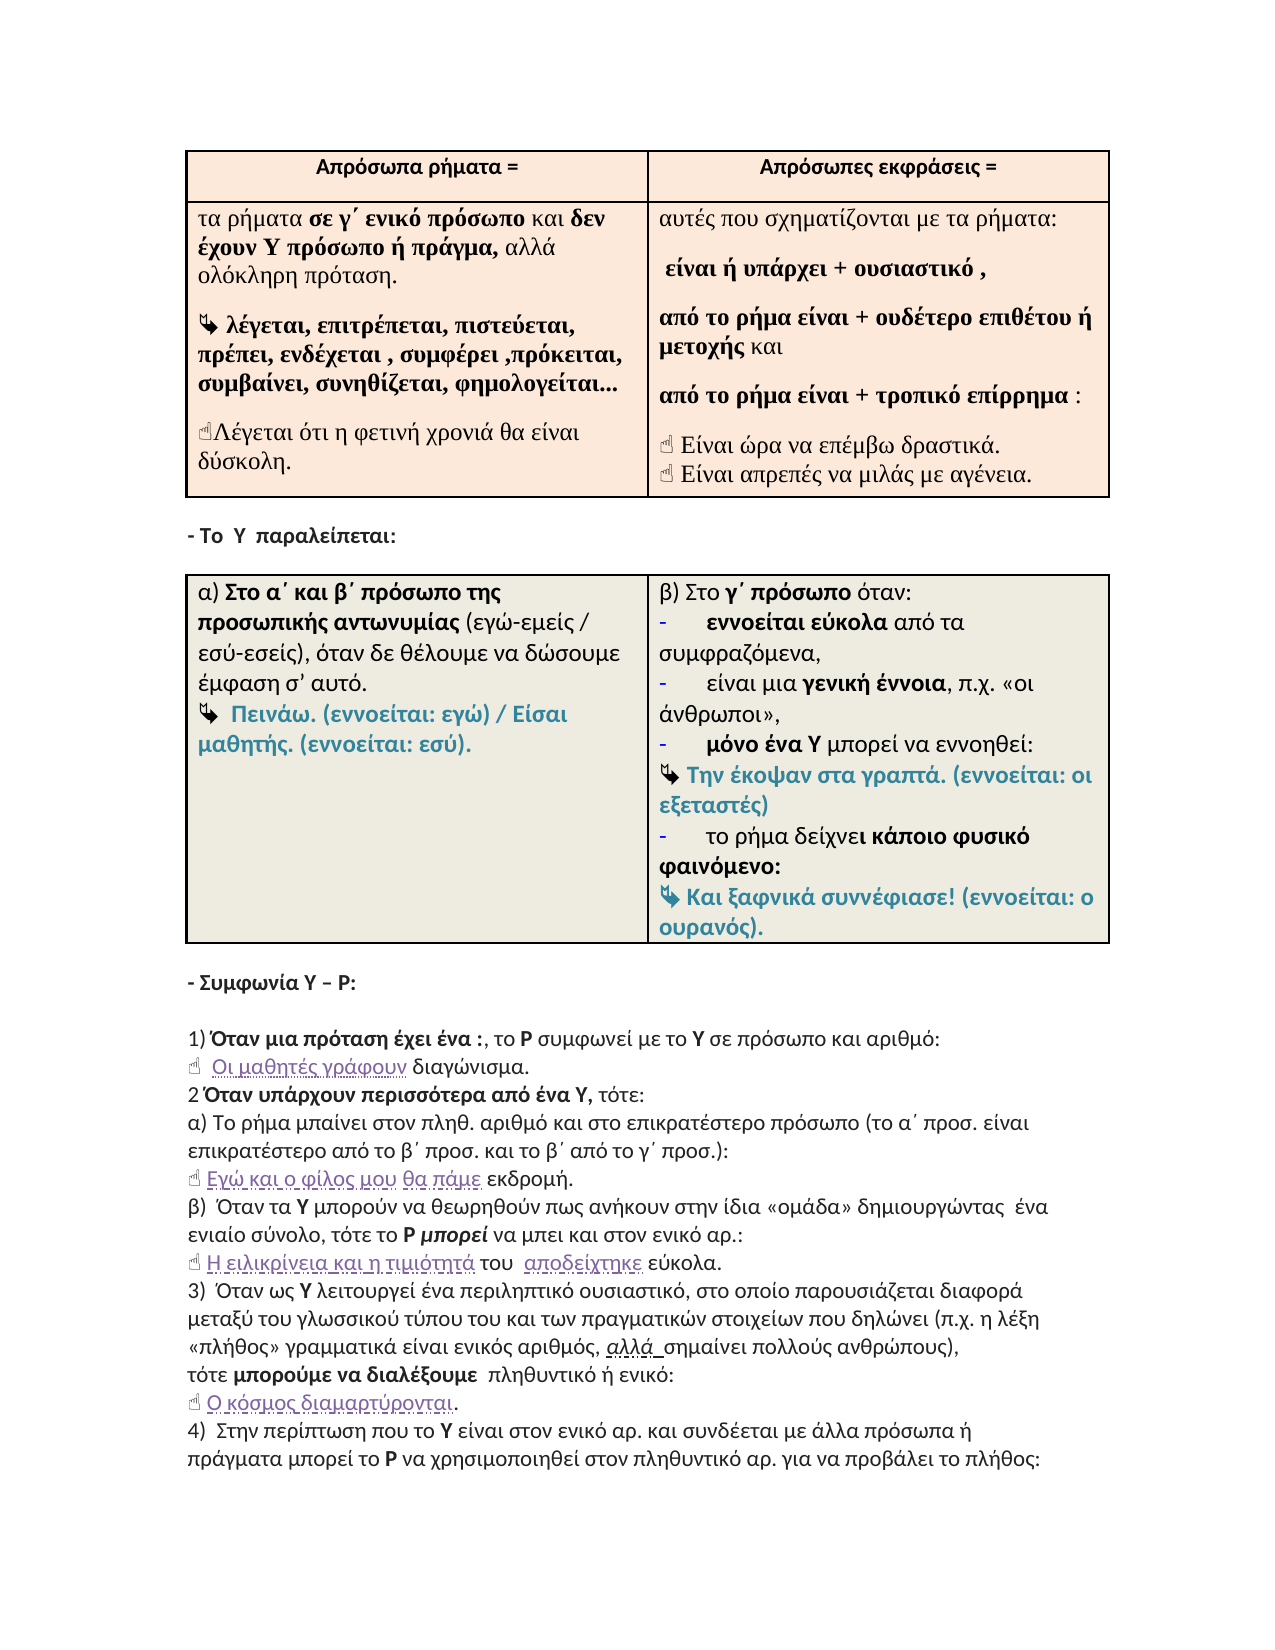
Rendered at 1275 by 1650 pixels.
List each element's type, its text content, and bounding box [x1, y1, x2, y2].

text 4) Στην περίπτωση που το Υ είναι στον ενικό αρ. και συνδέεται με άλλα πρόσωπα ή πράγματα μπορεί το Ρ να χρησιμοποιηθεί στον πληθυντικό αρ. για να προβάλει το πλήθος: [187, 1416, 1087, 1472]
text α) Το ρήμα μπαίνει στον πληθ. αριθμό και στο επικρατέστερο πρόσωπο (το α΄ προσ. είναι επικρατέστερο από το β΄ προσ. και το β΄ από το γ΄ προσ.): [187, 1108, 1087, 1164]
text Εγώ και ο φίλος μου θα πάμε εκδρομή. [187, 1164, 1087, 1192]
text 1) Όταν μια πρόταση έχει ένα :, το Ρ συμφωνεί με το Υ σε πρόσωπο και αριθμό: [187, 1024, 1087, 1052]
text Ο κόσμος διαμαρτύρονται. [187, 1388, 1087, 1416]
text Η ειλικρίνεια και η τιμιότητά του αποδείχτηκε εύκολα. [187, 1248, 1087, 1276]
table_header Απρόσωπες εκφράσεις = [649, 152, 1108, 201]
text - Συμφωνία Υ – Ρ: [187, 968, 1087, 996]
table_header Απρόσωπα ρήματα = [188, 152, 647, 201]
text - Το Υ παραλείπεται: [187, 522, 1087, 549]
text 2 Όταν υπάρχουν περισσότερα από ένα Υ, τότε: [187, 1080, 1087, 1108]
table_cell αυτές που σχηματίζονται με τα ρήματα: είναι ή υπάρχει + ουσιαστικό , από το ρήμα είναι + ουδέτερο επιθέτου ή μετοχής και από το ρήμα είναι + τροπικό επίρρημα : Είναι ώρα να επέμβω δραστικά. Είναι απρεπές να μιλάς με αγένεια. [649, 203, 1108, 496]
text 3) Όταν ως Υ λειτουργεί ένα περιληπτικό ουσιαστικό, στο οποίο παρουσιάζεται διαφορά μεταξύ του γλωσσικού τύπου του και των πραγματικών στοιχείων που δηλώνει (π.χ. η λέξη «πλήθος» γραμματικά είναι ενικός αριθμός, αλλά σημαίνει πολλούς ανθρώπους), τότε μπορούμε να διαλέξουμε πληθυντικό ή ενικό: [187, 1276, 1087, 1388]
text Οι μαθητές γράφουν διαγώνισμα. [187, 1052, 1087, 1080]
text β) Όταν τα Υ μπορούν να θεωρηθούν πως ανήκουν στην ίδια «ομάδα» δημιουργώντας ένα ενιαίο σύνολο, τότε το Ρ μπορεί να μπει και στον ενικό αρ.: [187, 1192, 1087, 1248]
table_cell τα ρήματα σε γ΄ ενικό πρόσωπο και δεν έχουν Υ πρόσωπο ή πράγμα, αλλά ολόκληρη πρόταση. λέγεται, επιτρέπεται, πιστεύεται, πρέπει, ενδέχεται , συμφέρει ,πρόκειται, συμβαίνει, συνηθίζεται, φημολογείται... Λέγεται ότι η φετινή χρονιά θα είναι δύσκολη. [188, 203, 647, 496]
table_header α) Στο α΄ και β΄ πρόσωπο της προσωπικής αντωνυμίας (εγώ-εμείς / εσύ-εσείς), όταν δε θέλουμε να δώσουμε έμφαση σ’ αυτό. Πεινάω. (εννοείται: εγώ) / Είσαι μαθητής. (εννοείται: εσύ). [188, 576, 647, 942]
table_header β) Στο γ΄ πρόσωπο όταν: - εννοείται εύκολα από τα συμφραζόμενα, - είναι μια γενική έννοια, π.χ. «οι άνθρωποι», - μόνο ένα Υ μπορεί να εννοηθεί: Την έκοψαν στα γραπτά. (εννοείται: οι εξεταστές) - το ρήμα δείχνει κάποιο φυσικό φαινόμενο: Και ξαφνικά συννέφιασε! (εννοείται: ο ουρανός). [649, 576, 1108, 942]
